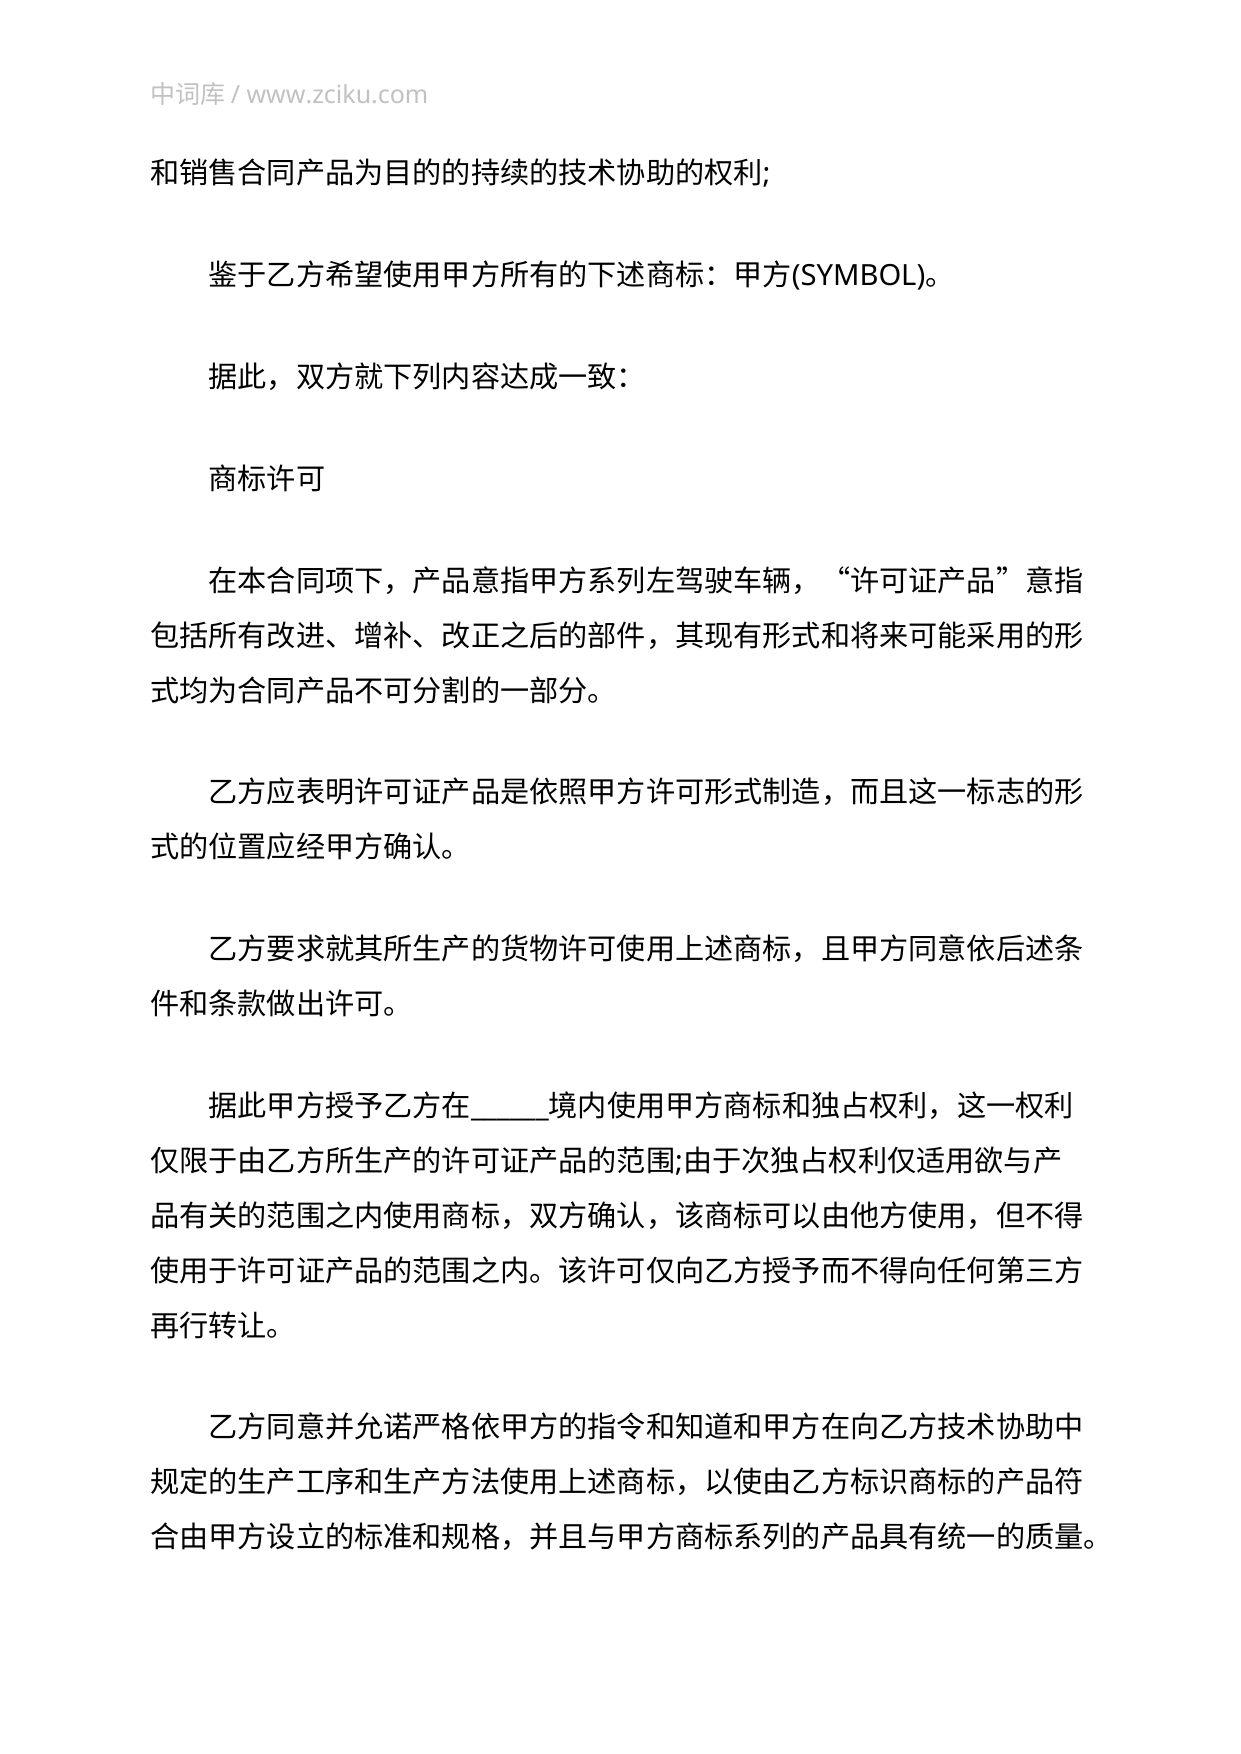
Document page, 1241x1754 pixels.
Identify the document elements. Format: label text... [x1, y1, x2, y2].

text 据此，双方就下列内容达成一致： [150, 354, 1090, 396]
text 乙方应表明许可证产品是依照甲方许可形式制造，而且这一标志的形式的位置应经甲方确认。 [150, 769, 1090, 866]
text 据此甲方授予乙方在______境内使用甲方商标和独占权利，这一权利仅限于由乙方所生产的许可证产品的范围;由于次独占权利仅适用欲与产品有关的范围之内使用商标，双方确认，该商标可以由他方使用，但不得使用于许可证产品的范围之内。该许可仅向乙方授予而不得向任何第三方再行转让。 [150, 1082, 1090, 1344]
text 在本合同项下，产品意指甲方系列左驾驶车辆，“许可证产品”意指包括所有改进、增补、改正之后的部件，其现有形式和将来可能采用的形式均为合同产品不可分割的一部分。 [150, 557, 1090, 709]
text 乙方要求就其所生产的货物许可使用上述商标，且甲方同意依后述条件和条款做出许可。 [150, 926, 1090, 1023]
text 鉴于乙方希望使用甲方所有的下述商标：甲方(SYMBOL)。 [150, 252, 1090, 294]
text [150, 150, 1090, 192]
text 商标许可 [150, 456, 1090, 498]
text 乙方同意并允诺严格依甲方的指令和知道和甲方在向乙方技术协助中规定的生产工序和生产方法使用上述商标，以使由乙方标识商标的产品符合由甲方设立的标准和规格，并且与甲方商标系列的产品具有统一的质量。 [150, 1404, 1090, 1556]
